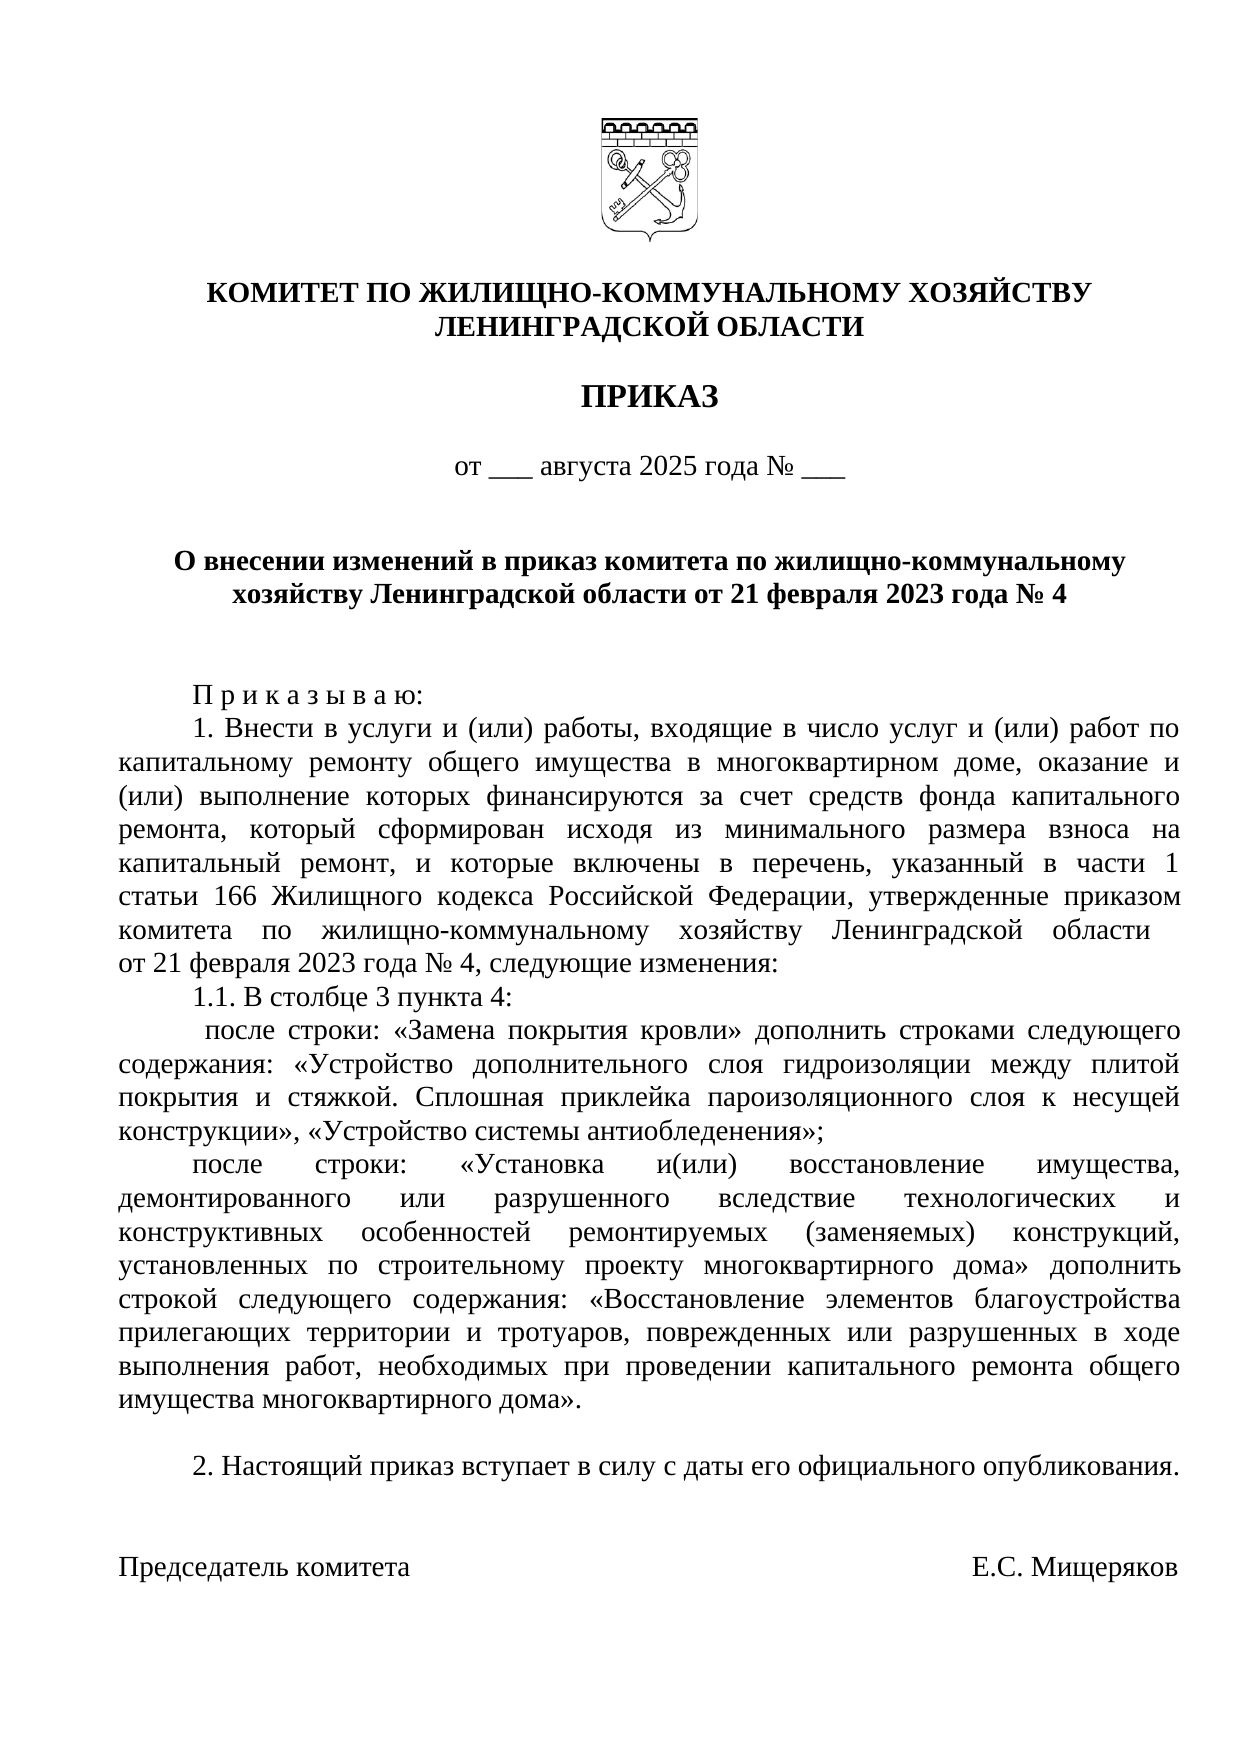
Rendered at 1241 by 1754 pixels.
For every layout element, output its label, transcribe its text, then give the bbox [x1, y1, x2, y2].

list 1.1. В столбце 3 пункта 4: [118, 979, 1181, 1012]
text П р и к а з ы в а ю: [118, 677, 1181, 711]
text О внесении изменений в приказ комитета по жилищно-коммунальному хозяйству Ленинградской области от 21 февраля 2023 года № 4 [118, 543, 1181, 610]
text Председатель комитета Е.С. Мищеряков [118, 1549, 1181, 1583]
text ПРИКАЗ [118, 376, 1181, 414]
list после строки: «Установка и(или) восстановление имущества, демонтированного или разрушенного вследствие технологических и конструктивных особенностей ремонтируемых (заменяемых) конструкций, установленных по строительному проекту многоквартирного дома» дополнить строкой следующего содержания: «Восстановление элементов благоустройства прилегающих территории и тротуаров, поврежденных или разрушенных в ходе выполнения работ, необходимых при проведении капитального ремонта общего имущества многоквартирного дома». [118, 1147, 1181, 1415]
text 2. Настоящий приказ вступает в силу с даты его официального опубликования. [192, 1448, 1181, 1482]
text КОМИТЕТ ПО ЖИЛИЩНО-КОММУНАЛЬНОМУ ХОЗЯЙСТВУ [118, 275, 1181, 309]
list 1. Внести в услуги и (или) работы, входящие в число услуг и (или) работ по капитальному ремонту общего имущества в многоквартирном доме, оказание и (или) выполнение которых финансируются за счет средств фонда капитального ремонта, который сформирован исходя из минимального размера взноса на капитальный ремонт, и которые включены в перечень, указанный в части 1 статьи 166 Жилищного кодекса Российской Федерации, утвержденные приказом комитета по жилищно-коммунальному хозяйству Ленинградской области от 21 февраля 2023 года № 4, следующие изменения: [118, 711, 1181, 979]
text ЛЕНИНГРАДСКОЙ ОБЛАСТИ [118, 309, 1181, 342]
text от ___ августа 2025 года № ___ [118, 448, 1181, 481]
list после строки: «Замена покрытия кровли» дополнить строками следующего содержания: «Устройство дополнительного слоя гидроизоляции между плитой покрытия и стяжкой. Сплошная приклейка пароизоляционного слоя к несущей конструкции», «Устройство системы антиобледенения»; [118, 1012, 1181, 1147]
picture [601, 118, 698, 242]
